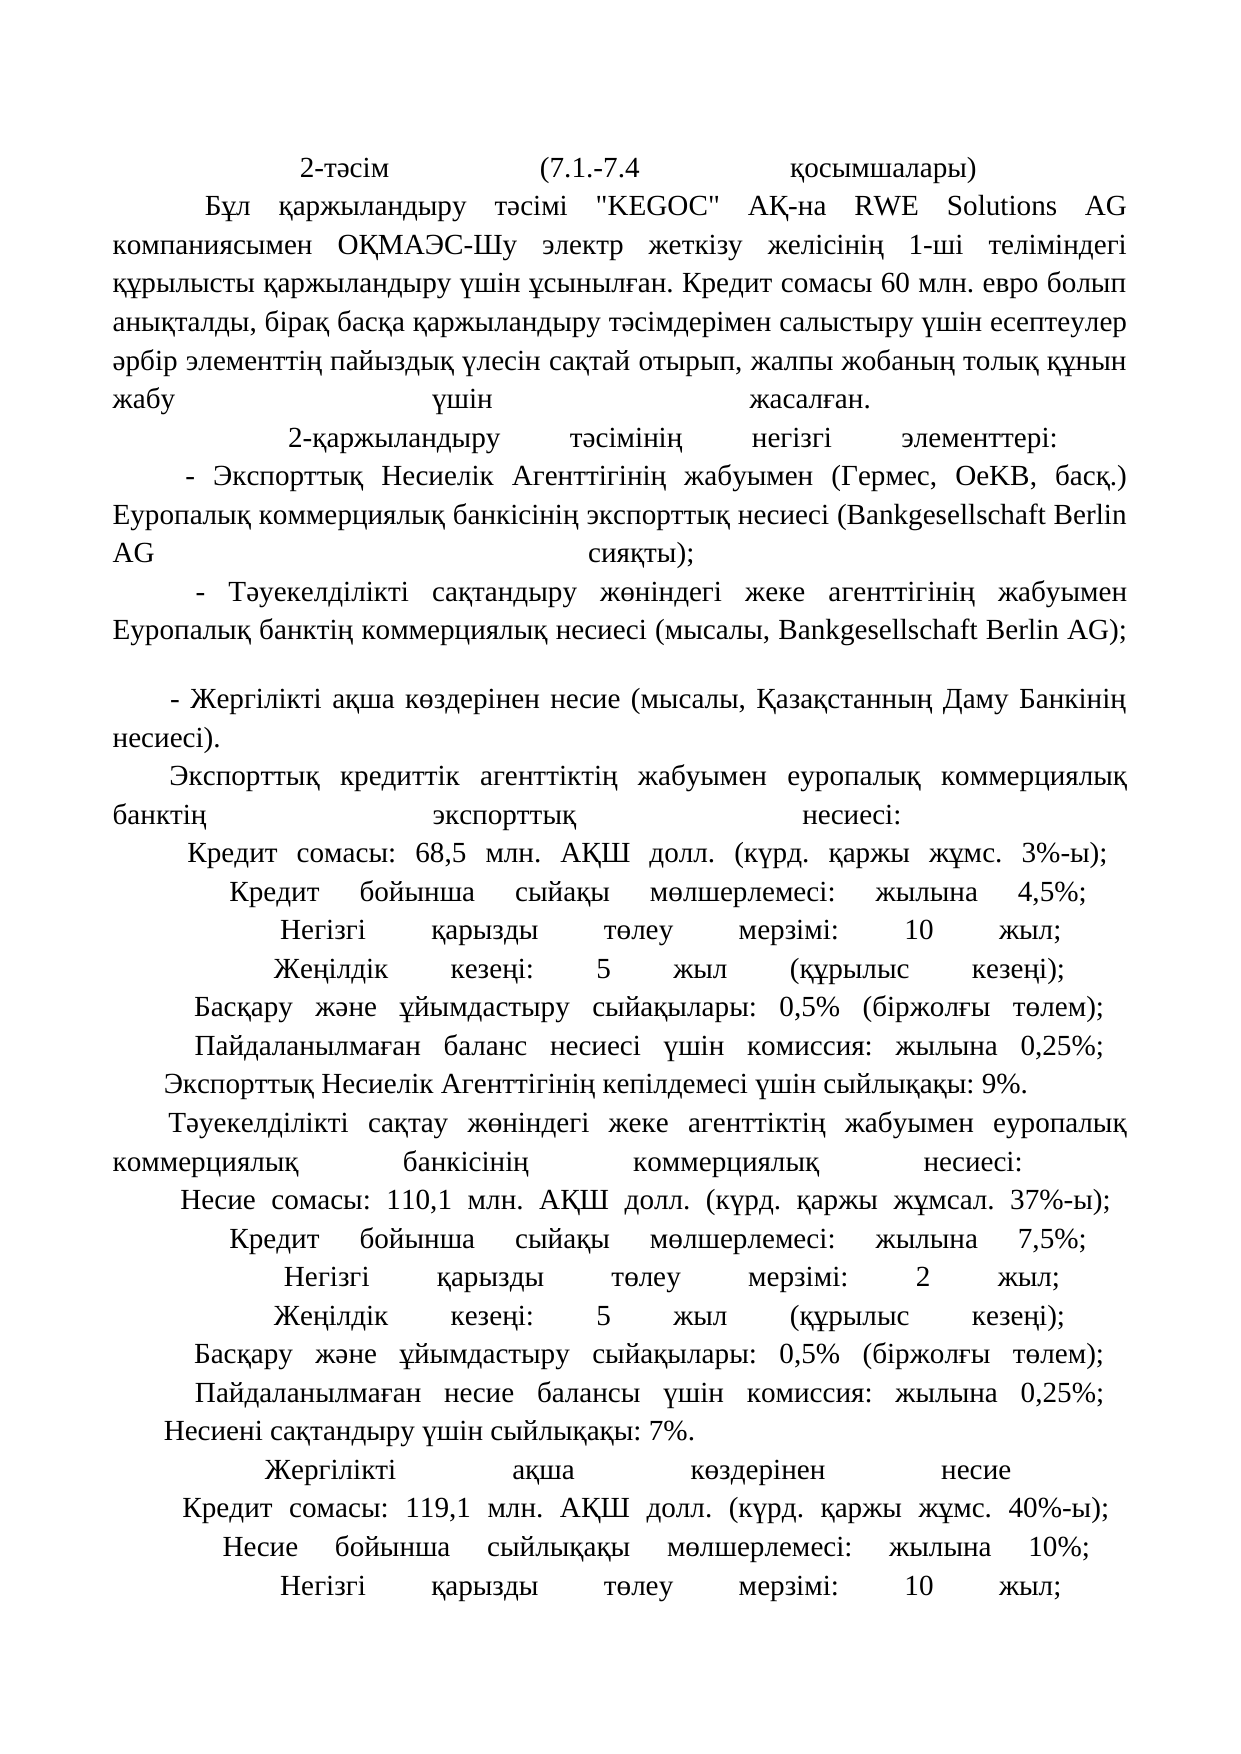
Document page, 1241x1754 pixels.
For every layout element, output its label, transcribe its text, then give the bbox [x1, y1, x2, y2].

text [112, 1452, 1128, 1601]
text Экспорттық кредиттік агенттіктің жабуымен еуропалық коммерциялық банктiң экспорттық несиесi: Кредит сомасы: 68,5 млн. АҚШ долл. (күрд. қаржы жұмс. 3%-ы); Кредит бойынша сыйақы мөлшерлемесі: жылына 4,5%; Негізгi қарызды төлеу мерзімі: 10 жыл; Жеңiлдiк кезеңi: 5 жыл (құрылыс кезеңi); Басқару және ұйымдастыру сыйақылары: 0,5% (бiржолғы төлем); Пайдаланылмаған баланс несиесі үшiн комиссия: жылына 0,25%; Экспорттық Несиелiк Агенттігінiң кепiлдемесі үшiн сыйлықақы: 9%. [112, 758, 1128, 1100]
text 2-тәсім (7.1.-7.4 қосымшалары) Бұл қаржыландыру тәсiмi "KEGOC" АҚ-на RWE Solutions AG компаниясымен ОҚМАЭС-Шу электр жеткiзу желiсiнiң 1-ші телімiндегі құрылысты қаржыландыру үшiн ұсынылған. Кредит сомасы 60 млн. евро болып анықталды, бiрақ басқа қаржыландыру тәсiмдерiмен салыстыру үшiн есептеулер әрбiр элементтің пайыздық үлесiн сақтай отырып, жалпы жобаның толық құнын жабу үшiн жасалған. 2-қаржыландыру тәсімінiң негiзгі элементтерi: - Экспорттық Несиелiк Агенттiгiнiң жабуымен (Гермес, OeKB, басқ.) Еуропалық коммерциялық банкiсiнiң экспорттық несиесi (Bankgesellschaft Berlin AG сияқты); - Тәуекелдiлiктi сақтандыру жөнiндегi жеке агенттігінiң жабуымен Еуропалық банктің коммерциялық несиесi (мысалы, Bankgesellschaft Berlin AG); - Жергілiкті ақша көздерінен несие (мысалы, Қазақстанның Даму Банкінің несиесi). [112, 150, 1128, 753]
text Тәуекелдiлiктi сақтау жөніндегi жеке агенттiктiң жабуымен еуропалық коммерциялық банкiсiнiң коммерциялық несиесі: Несие сомасы: 110,1 млн. АҚШ долл. (күрд. қаржы жұмсал. 37%-ы); Кредит бойынша сыйақы мөлшерлемесі: жылына 7,5%; Негізгі қарызды төлеу мерзiмі: 2 жыл; Жеңілдiк кезеңi: 5 жыл (құрылыс кезеңi); Басқару және ұйымдастыру сыйақылары: 0,5% (бiржолғы төлем); Пайдаланылмаған несие балансы үшін комиссия: жылына 0,25%; Несиені сақтандыру үшін сыйлықақы: 7%. [112, 1105, 1128, 1447]
